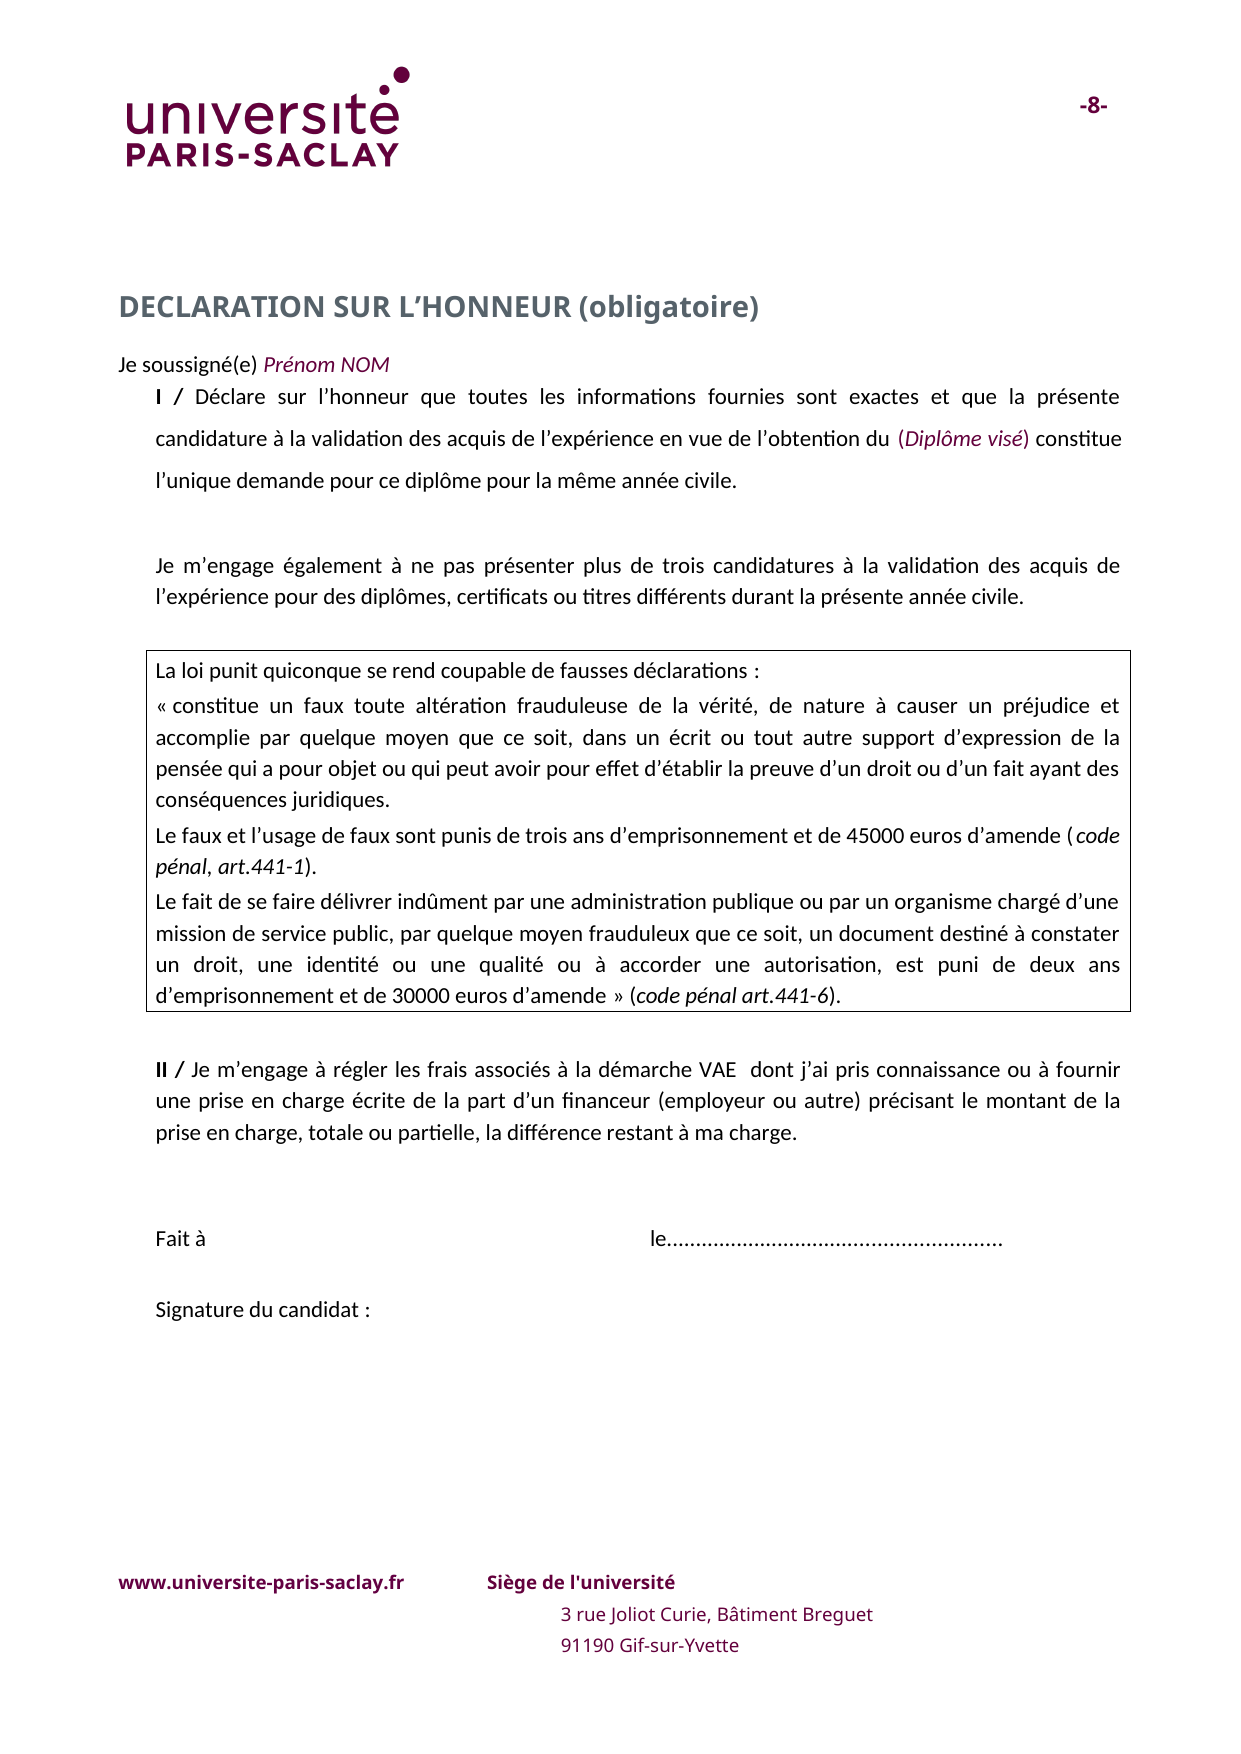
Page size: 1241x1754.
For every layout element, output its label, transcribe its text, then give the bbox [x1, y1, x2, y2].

text « constitue un faux toute altération frauduleuse de la vérité, de nature à causer un préjudice et accomplie par quelque moyen que ce soit, dans un écrit ou tout autre support d’expression de la pensée qui a pour objet ou qui peut avoir pour effet d’établir la preuve d’un droit ou d’un fait ayant des conséquences juridiques. [147, 685, 1130, 813]
picture [100, 40, 436, 192]
text Signature du candidat : [155, 1291, 1122, 1323]
text Le fait de se faire délivrer indûment par une administration publique ou par un organisme chargé d’une mission de service public, par quelque moyen frauduleux que ce soit, un document destiné à constater un droit, une identité ou une qualité ou à accorder une autorisation, est puni de deux ans d’emprisonnement et de 30000 euros d’amende » (code pénal art.441-6). [147, 881, 1130, 1011]
subtitle DECLARATION SUR L’HONNEUR (obligatoire) [118, 286, 1122, 326]
text I / Déclare sur l’honneur que toutes les informations fournies sont exactes et que la présente candidature à la validation des acquis de l’expérience en vue de l’obtention du (Diplôme visé) constitue l’unique demande pour ce diplôme pour la même année civile. [155, 382, 1122, 494]
text Je m’engage également à ne pas présenter plus de trois candidatures à la validation des acquis de l’expérience pour des diplômes, certificats ou titres différents durant la présente année civile. [155, 548, 1122, 610]
text Je soussigné(e) Prénom NOM [118, 347, 1122, 378]
text Le faux et l’usage de faux sont punis de trois ans d’emprisonnement et de 45000 euros d’amende (code pénal, art.441-1). [147, 814, 1130, 880]
text La loi punit quiconque se rend coupable de fausses déclarations : [147, 651, 1130, 684]
text II / Je m’engage à régler les frais associés à la démarche VAE dont j’ai pris connaissance ou à fournir une prise en charge écrite de la part d’un financeur (employeur ou autre) précisant le montant de la prise en charge, totale ou partielle, la différence restant à ma charge. [155, 1052, 1122, 1146]
text Fait à le [155, 1221, 1122, 1252]
